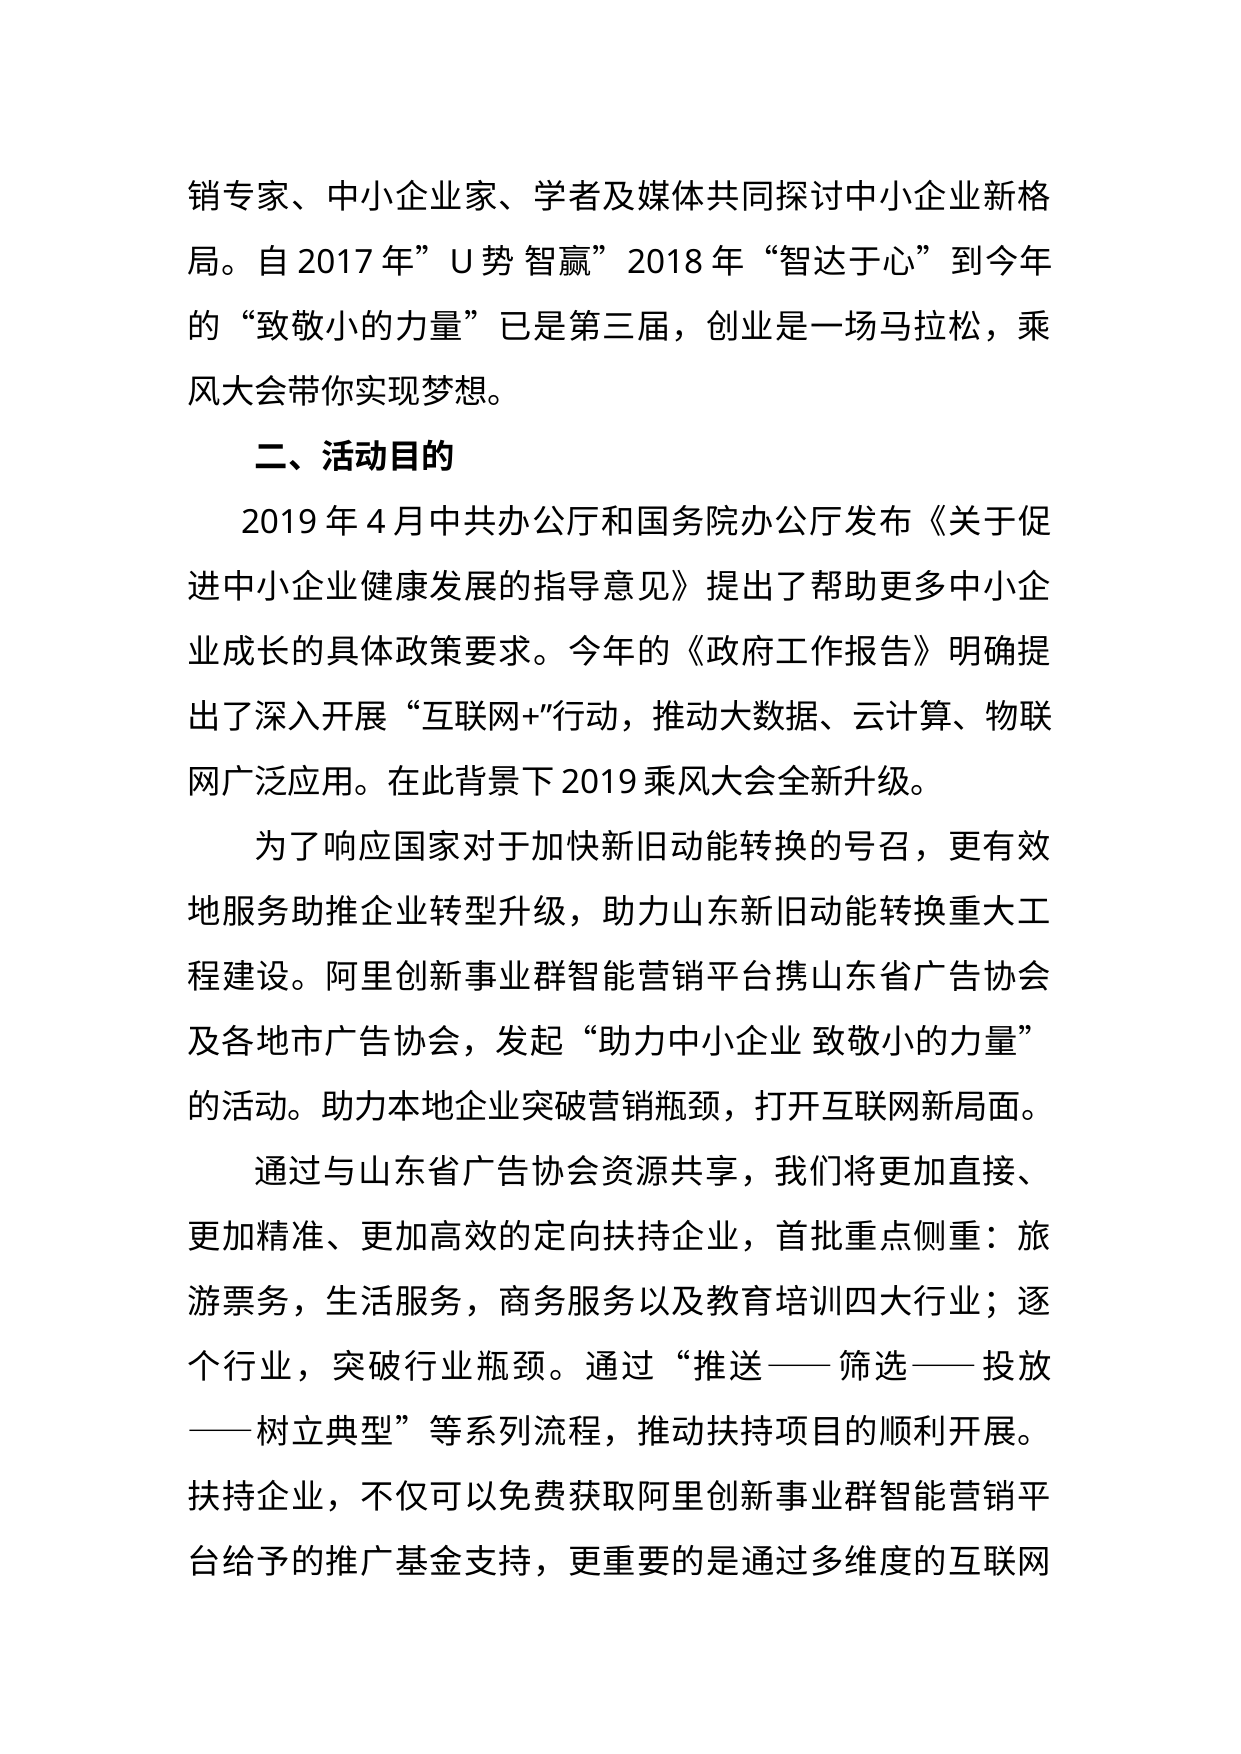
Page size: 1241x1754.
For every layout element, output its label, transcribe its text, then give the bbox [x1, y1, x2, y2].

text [187, 1137, 1053, 1592]
text 二、活动目的 2019年4月中共办公厅和国务院办公厅发布《关于促进中小企业健康发展的指导意见》提出了帮助更多中小企业成长的具体政策要求。今年的《政府工作报告》明确提出了深入开展“互联网+”行动，推动大数据、云计算、物联网广泛应用。在此背景下2019乘风大会全新升级。 [187, 422, 1053, 812]
text 为了响应国家对于加快新旧动能转换的号召，更有效地服务助推企业转型升级，助力山东新旧动能转换重大工程建设。阿里创新事业群智能营销平台携山东省广告协会及各地市广告协会，发起“助力中小企业 致敬小的力量”的活动。助力本地企业突破营销瓶颈，打开互联网新局面。 [187, 812, 1053, 1137]
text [187, 162, 1053, 422]
